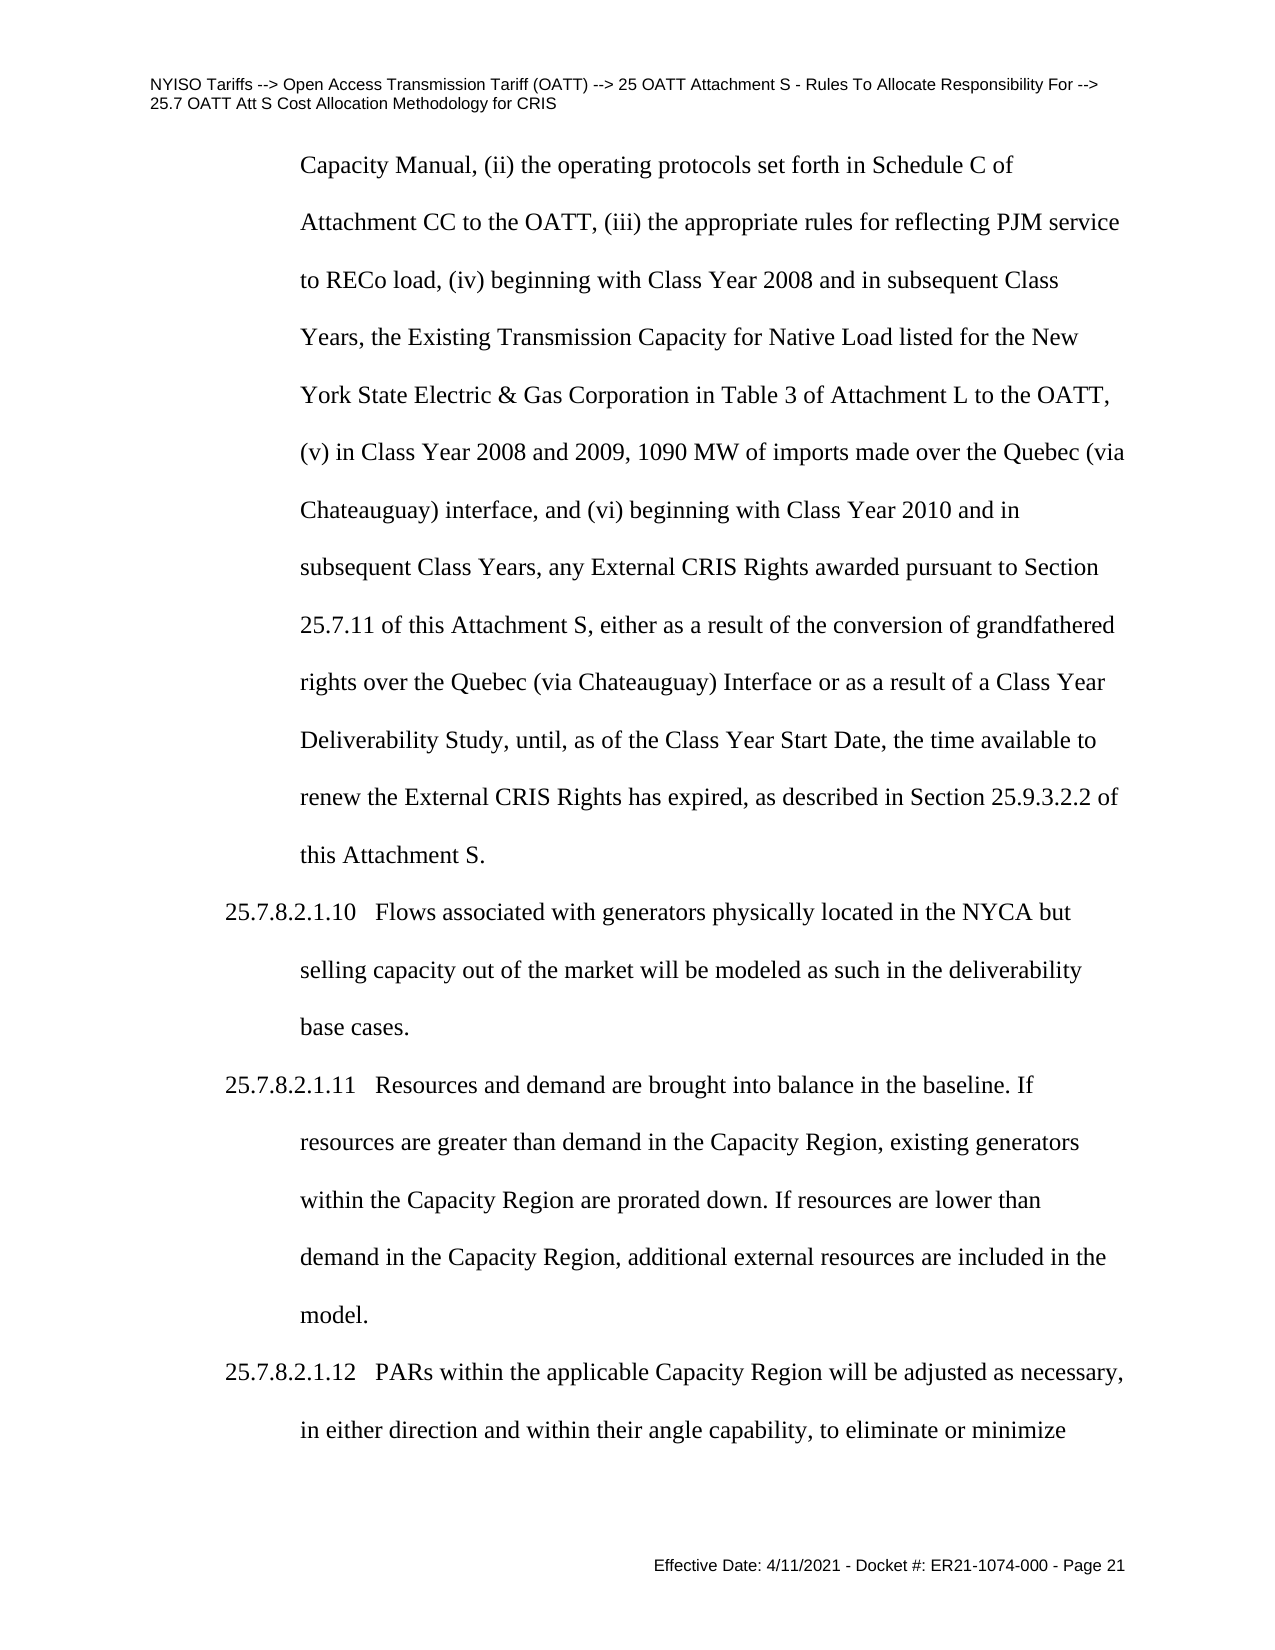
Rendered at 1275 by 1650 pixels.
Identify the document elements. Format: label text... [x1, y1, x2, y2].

text 25.7.8.2.1.10 Flows associated with generators physically located in the NYCA but selling capacity out of the market will be modeled as such in the deliverability base cases. [225, 897, 1125, 1041]
text 25.7.8.2.1.11 Resources and demand are brought into balance in the baseline. If resources are greater than demand in the Capacity Region, existing generators within the Capacity Region are prorated down. If resources are lower than demand in the Capacity Region, additional external resources are included in the model. [225, 1070, 1125, 1329]
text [225, 150, 1125, 869]
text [225, 1357, 1125, 1444]
